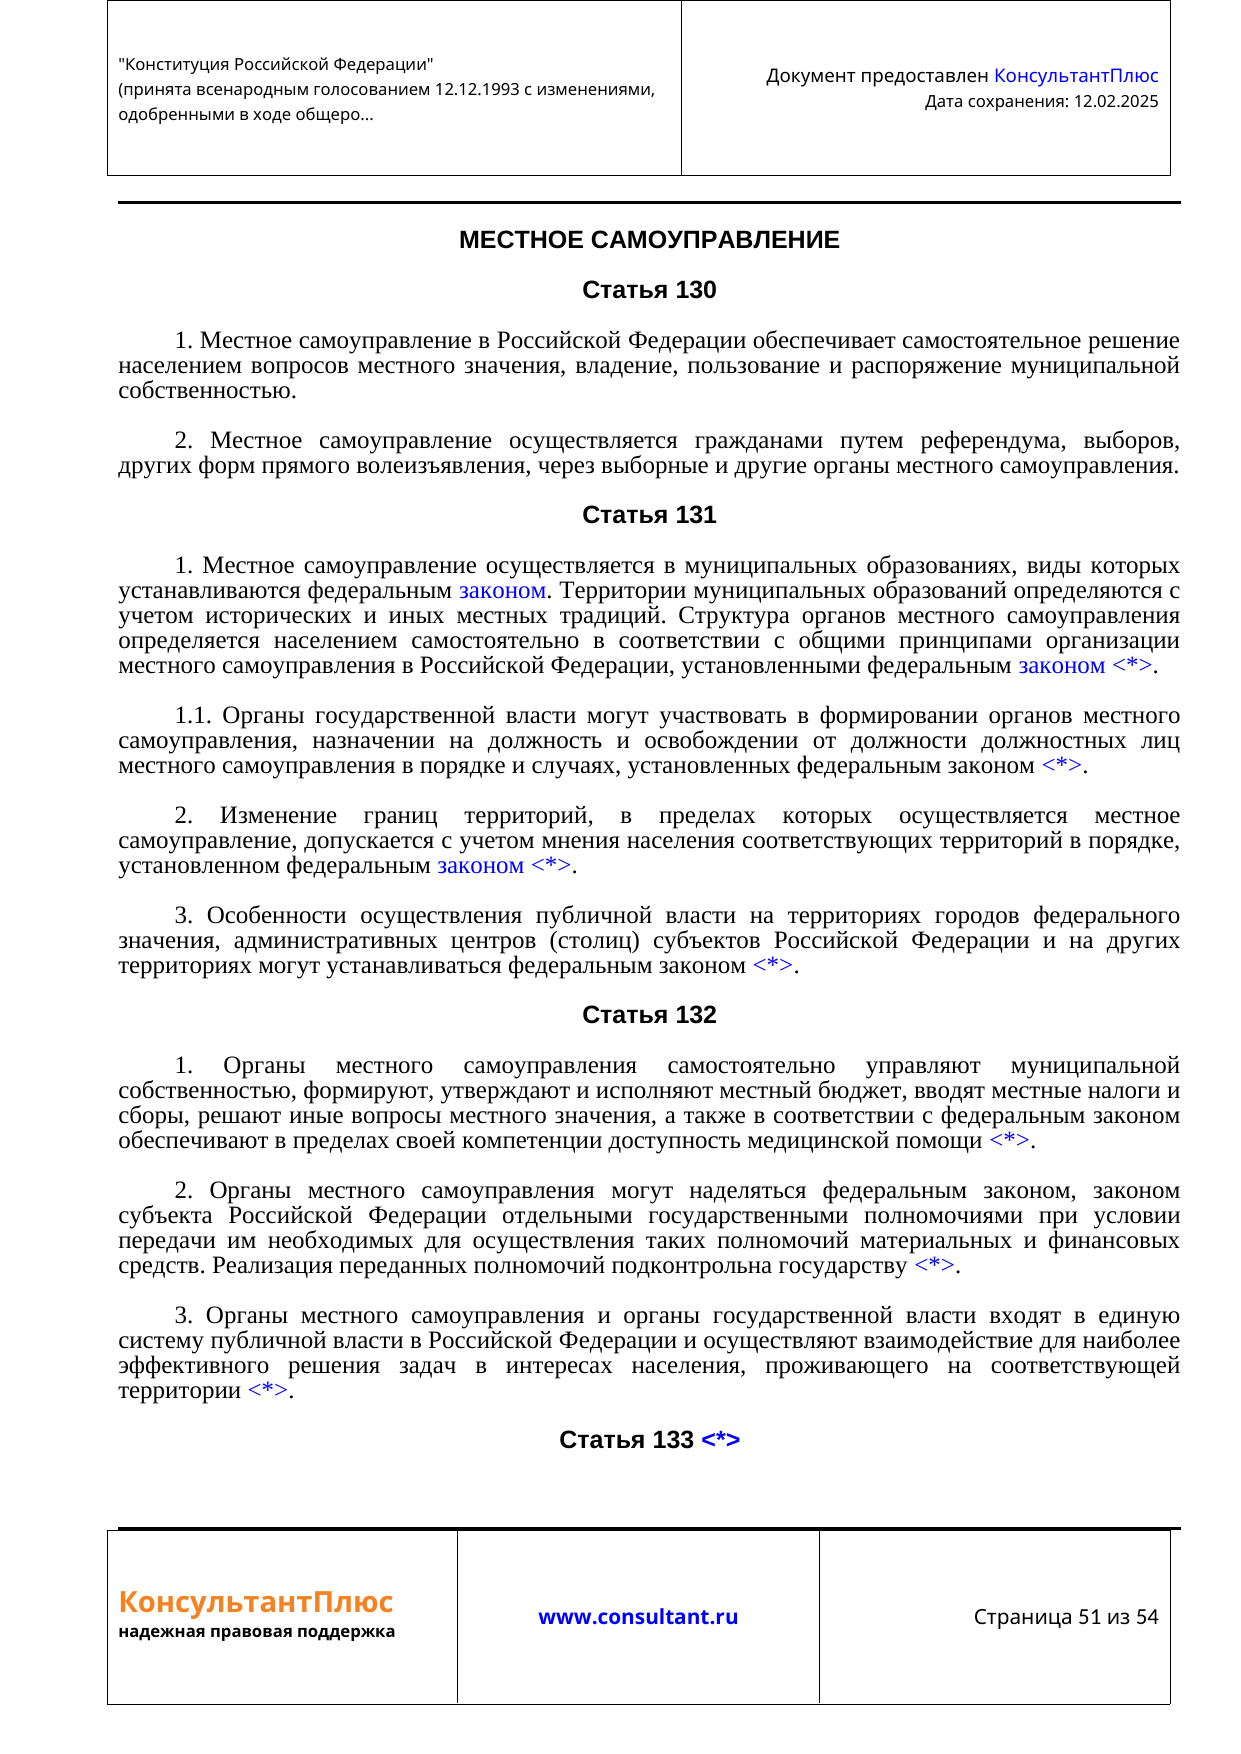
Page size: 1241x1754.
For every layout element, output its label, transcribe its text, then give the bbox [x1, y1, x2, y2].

text МЕСТНОЕ САМОУПРАВЛЕНИЕ [118, 229, 1181, 254]
text 1. Местное самоуправление осуществляется в муниципальных образованиях, виды которых устанавливаются федеральным законом. Территории муниципальных образований определяются с учетом исторических и иных местных традиций. Структура органов местного самоуправления определяется населением самостоятельно в соответствии с общими принципами организации местного самоуправления в Российской Федерации, установленными федеральным законом <*>. [118, 554, 1181, 679]
text Статья 133 <*> [118, 1429, 1181, 1454]
text Статья 132 [118, 1004, 1181, 1029]
text 2. Изменение границ территорий, в пределах которых осуществляется местное самоуправление, допускается с учетом мнения населения соответствующих территорий в порядке, установленном федеральным законом <*>. [118, 804, 1181, 879]
text Статья 131 [118, 504, 1181, 529]
text 3. Органы местного самоуправления и органы государственной власти входят в единую систему публичной власти в Российской Федерации и осуществляют взаимодействие для наиболее эффективного решения задач в интересах населения, проживающего на соответствующей территории <*>. [118, 1304, 1181, 1404]
text 2. Местное самоуправление осуществляется гражданами путем референдума, выборов, других форм прямого волеизъявления, через выборные и другие органы местного самоуправления. [118, 429, 1181, 479]
text 1. Местное самоуправление в Российской Федерации обеспечивает самостоятельное решение населением вопросов местного значения, владение, пользование и распоряжение муниципальной собственностью. [118, 329, 1181, 404]
text 1.1. Органы государственной власти могут участвовать в формировании органов местного самоуправления, назначении на должность и освобождении от должности должностных лиц местного самоуправления в порядке и случаях, установленных федеральным законом <*>. [118, 704, 1181, 779]
text 3. Особенности осуществления публичной власти на территориях городов федерального значения, административных центров (столиц) субъектов Российской Федерации и на других территориях могут устанавливаться федеральным законом <*>. [118, 904, 1181, 979]
text Статья 130 [118, 279, 1181, 304]
text 1. Органы местного самоуправления самостоятельно управляют муниципальной собственностью, формируют, утверждают и исполняют местный бюджет, вводят местные налоги и сборы, решают иные вопросы местного значения, а также в соответствии с федеральным законом обеспечивают в пределах своей компетенции доступность медицинской помощи <*>. [118, 1054, 1181, 1154]
text 2. Органы местного самоуправления могут наделяться федеральным законом, законом субъекта Российской Федерации отдельными государственными полномочиями при условии передачи им необходимых для осуществления таких полномочий материальных и финансовых средств. Реализация переданных полномочий подконтрольна государству <*>. [118, 1179, 1181, 1279]
